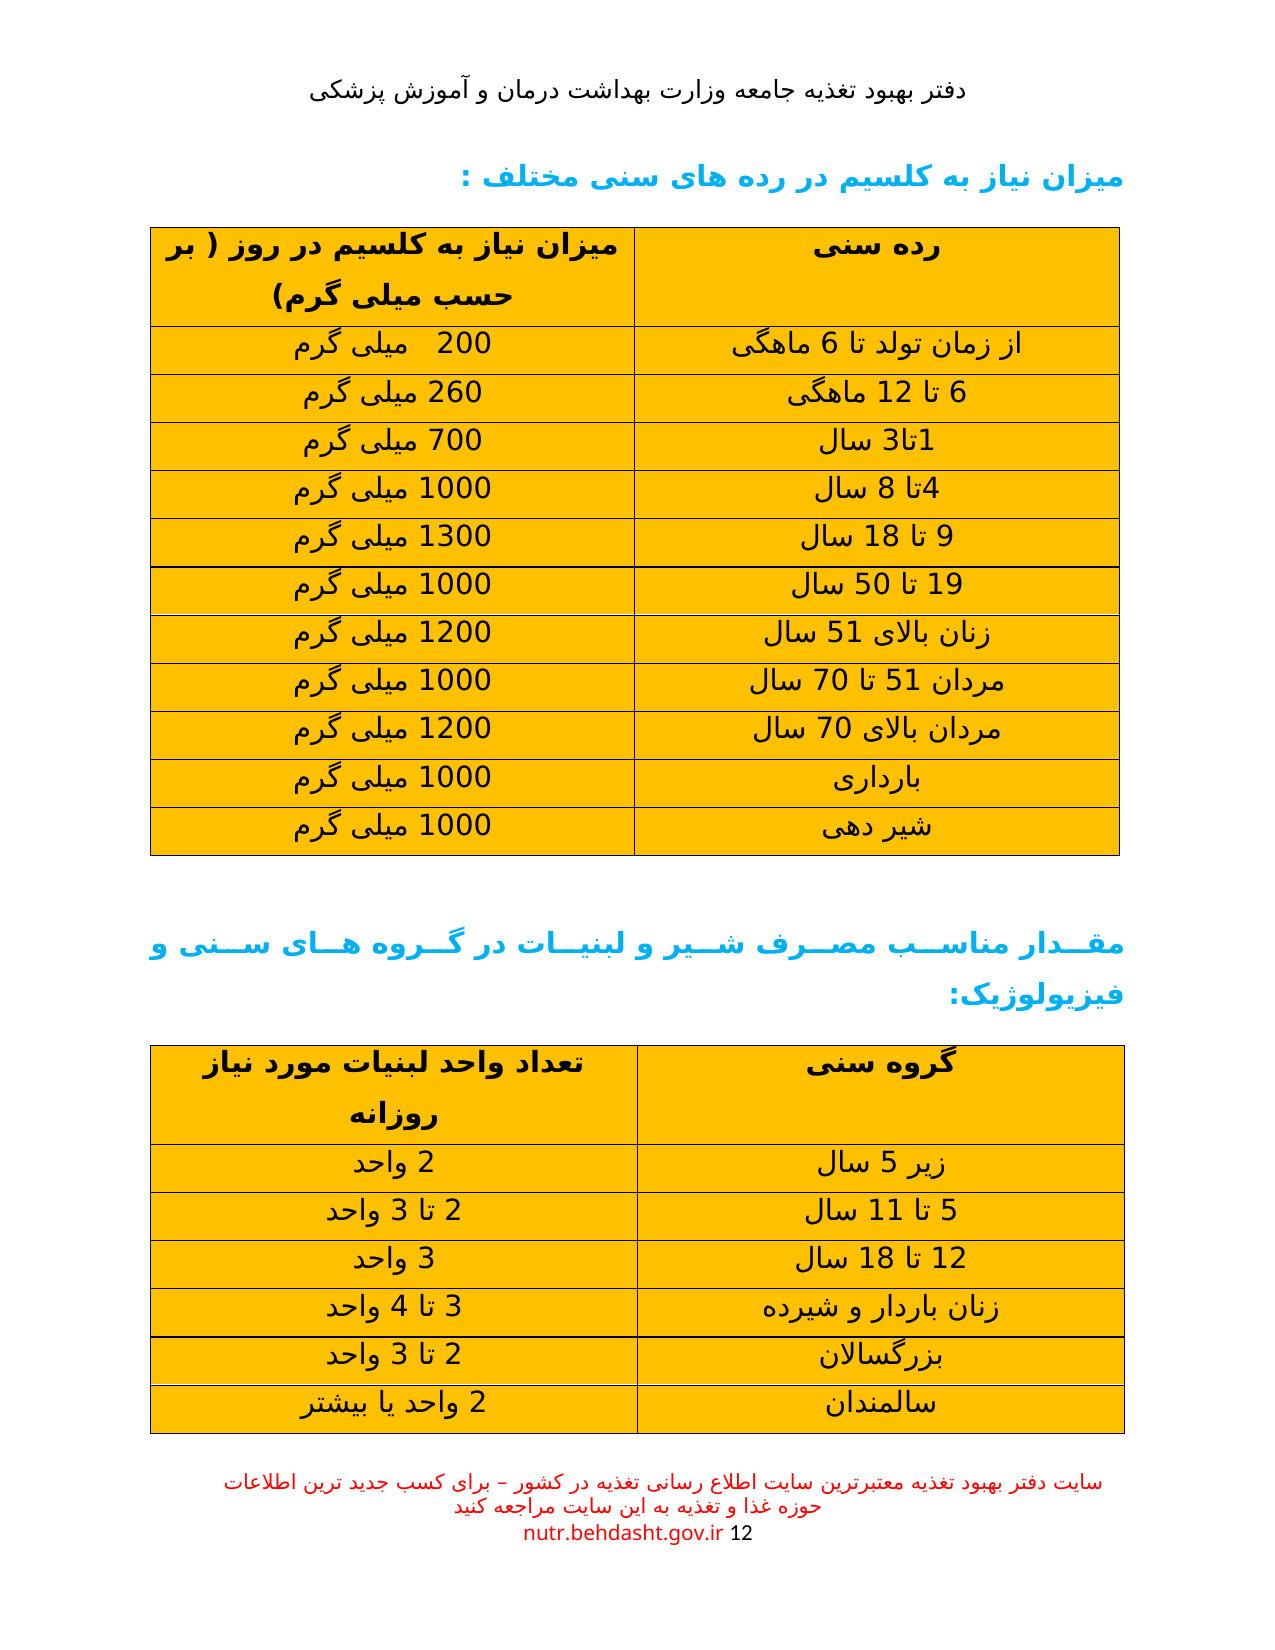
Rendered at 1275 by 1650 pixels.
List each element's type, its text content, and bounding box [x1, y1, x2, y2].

table_cell 1200 میلی گرم [151, 616, 634, 663]
text مقدار مناسب مصرف شیر و لبنیات در گروه های سنی و فیزیولوژیک: [150, 926, 1125, 1011]
table_cell 1300 میلی گرم [151, 519, 634, 566]
table_cell 3 واحد [151, 1241, 637, 1288]
table_cell سالمندان [638, 1386, 1124, 1433]
table_cell از زمان تولد تا 6 ماهگی [635, 327, 1119, 374]
table_cell 1تا3 سال [635, 423, 1119, 470]
table_cell مردان 51 تا 70 سال [635, 664, 1119, 711]
table_cell شیر دهی [635, 808, 1119, 855]
table_cell 4تا 8 سال [635, 471, 1119, 518]
table_header میزان نیاز به کلسیم در روز ( بر حسب میلی گرم) [151, 228, 634, 326]
table_cell 2 واحد [151, 1145, 637, 1192]
table_cell 700 میلی گرم [151, 423, 634, 470]
table_cell 3 تا 4 واحد [151, 1289, 637, 1336]
table_cell 2 تا 3 واحد [151, 1193, 637, 1240]
table_cell 1000 میلی گرم [151, 808, 634, 855]
table_cell 6 تا 12 ماهگی [635, 375, 1119, 422]
table_header تعداد واحد لبنیات مورد نیاز روزانه [151, 1046, 637, 1144]
table_cell 2 واحد یا بیشتر [151, 1386, 637, 1433]
table_cell 19 تا 50 سال [635, 568, 1119, 614]
table_cell مردان بالای 70 سال [635, 712, 1119, 759]
table_cell بارداری [635, 760, 1119, 807]
table_cell 1000 میلی گرم [151, 568, 634, 614]
table_cell 1000 میلی گرم [151, 664, 634, 711]
table_cell 9 تا 18 سال [635, 519, 1119, 566]
table_cell زیر 5 سال [638, 1145, 1124, 1192]
table_cell 200 میلی گرم [151, 327, 634, 374]
table_cell زنان بالای 51 سال [635, 616, 1119, 663]
table_cell 1000 میلی گرم [151, 471, 634, 518]
text میزان نیاز به کلسیم در رده های سنی مختلف : [150, 159, 1125, 193]
table_header رده سنی [635, 228, 1119, 326]
table_cell 260 میلی گرم [151, 375, 634, 422]
table_cell 12 تا 18 سال [638, 1241, 1124, 1288]
table_cell زنان باردار و شیرده [638, 1289, 1124, 1336]
table_cell 1200 میلی گرم [151, 712, 634, 759]
table_header گروه سنی [638, 1046, 1124, 1144]
table_cell 1000 میلی گرم [151, 760, 634, 807]
table_cell 5 تا 11 سال [638, 1193, 1124, 1240]
table_cell بزرگسالان [638, 1338, 1124, 1384]
table_cell 2 تا 3 واحد [151, 1338, 637, 1384]
